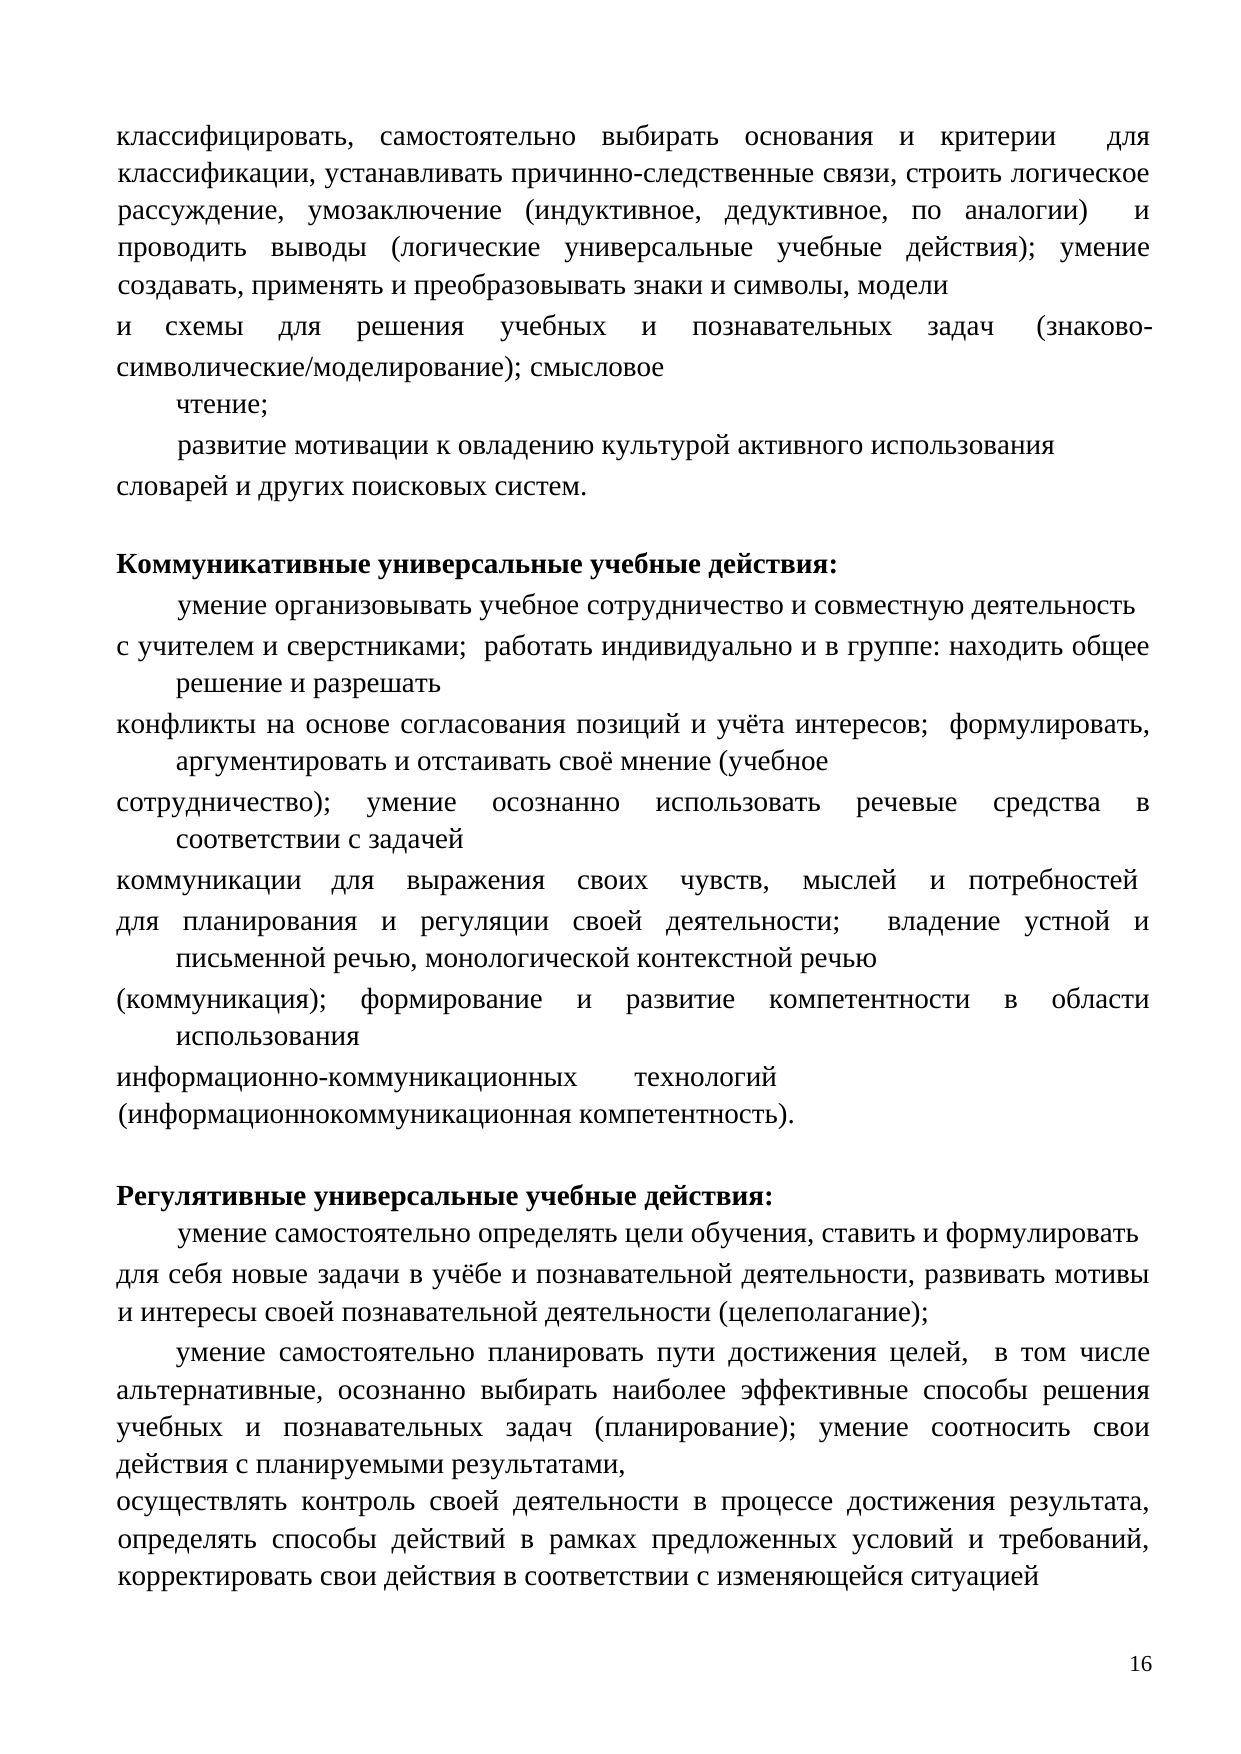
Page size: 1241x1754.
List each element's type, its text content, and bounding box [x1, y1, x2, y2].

text словарей и других поисковых систем. [116, 468, 1151, 501]
text умение самостоятельно планировать пути достижения целей, в том числе альтернативные, осознанно выбирать наиболее эффективные способы решения учебных и познавательных задач (планирование); умение соотносить свои действия с планируемыми результатами, [116, 1334, 1151, 1480]
text осуществлять контроль своей деятельности в процессе достижения результата, определять способы действий в рамках предложенных условий и требований, корректировать свои действия в соответствии с изменяющейся ситуацией [116, 1483, 1151, 1591]
text умение организовывать учебное сотрудничество и совместную деятельность [177, 587, 1151, 620]
text для себя новые задачи в учёбе и познавательной деятельности, развивать мотивы и интересы своей познавательной деятельности (целеполагание); [116, 1256, 1151, 1327]
text конфликты на основе согласования позиций и учёта интересов; формулировать, аргументировать и отстаивать своё мнение (учебное [116, 706, 1151, 777]
text коммуникации для выражения своих чувств, мыслей и потребностей [116, 862, 1152, 896]
text информационно-коммуникационных технологий (информационнокоммуникационная компетентность). [116, 1059, 1151, 1130]
text Коммуникативные универсальные учебные действия: [116, 547, 1064, 580]
text с учителем и сверстниками; работать индивидуально и в группе: находить общее решение и разрешать [116, 628, 1151, 698]
text развитие мотивации к овладению культурой активного использования [177, 427, 1151, 460]
text Регулятивные универсальные учебные действия: [116, 1178, 1064, 1212]
text символические/моделирование); смысловое чтение; [116, 349, 664, 419]
text умение самостоятельно определять цели обучения, ставить и формулировать [177, 1216, 1151, 1249]
text сотрудничество); умение осознанно использовать речевые средства в соответствии с задачей [116, 784, 1151, 855]
text и схемы для решения учебных и познавательных задач (знаково- [116, 308, 1152, 341]
text для планирования и регуляции своей деятельности; владение устной и письменной речью, монологической контекстной речью [116, 903, 1151, 974]
text (коммуникация); формирование и развитие компетентности в области использования [116, 981, 1151, 1052]
text классифицировать, самостоятельно выбирать основания и критерии для классификации, устанавливать причинно-следственные связи, строить логическое рассуждение, умозаключение (индуктивное, дедуктивное, по аналогии) и проводить выводы (логические универсальные учебные действия); умение создавать, применять и преобразовывать знаки и символы, модели [116, 118, 1151, 300]
